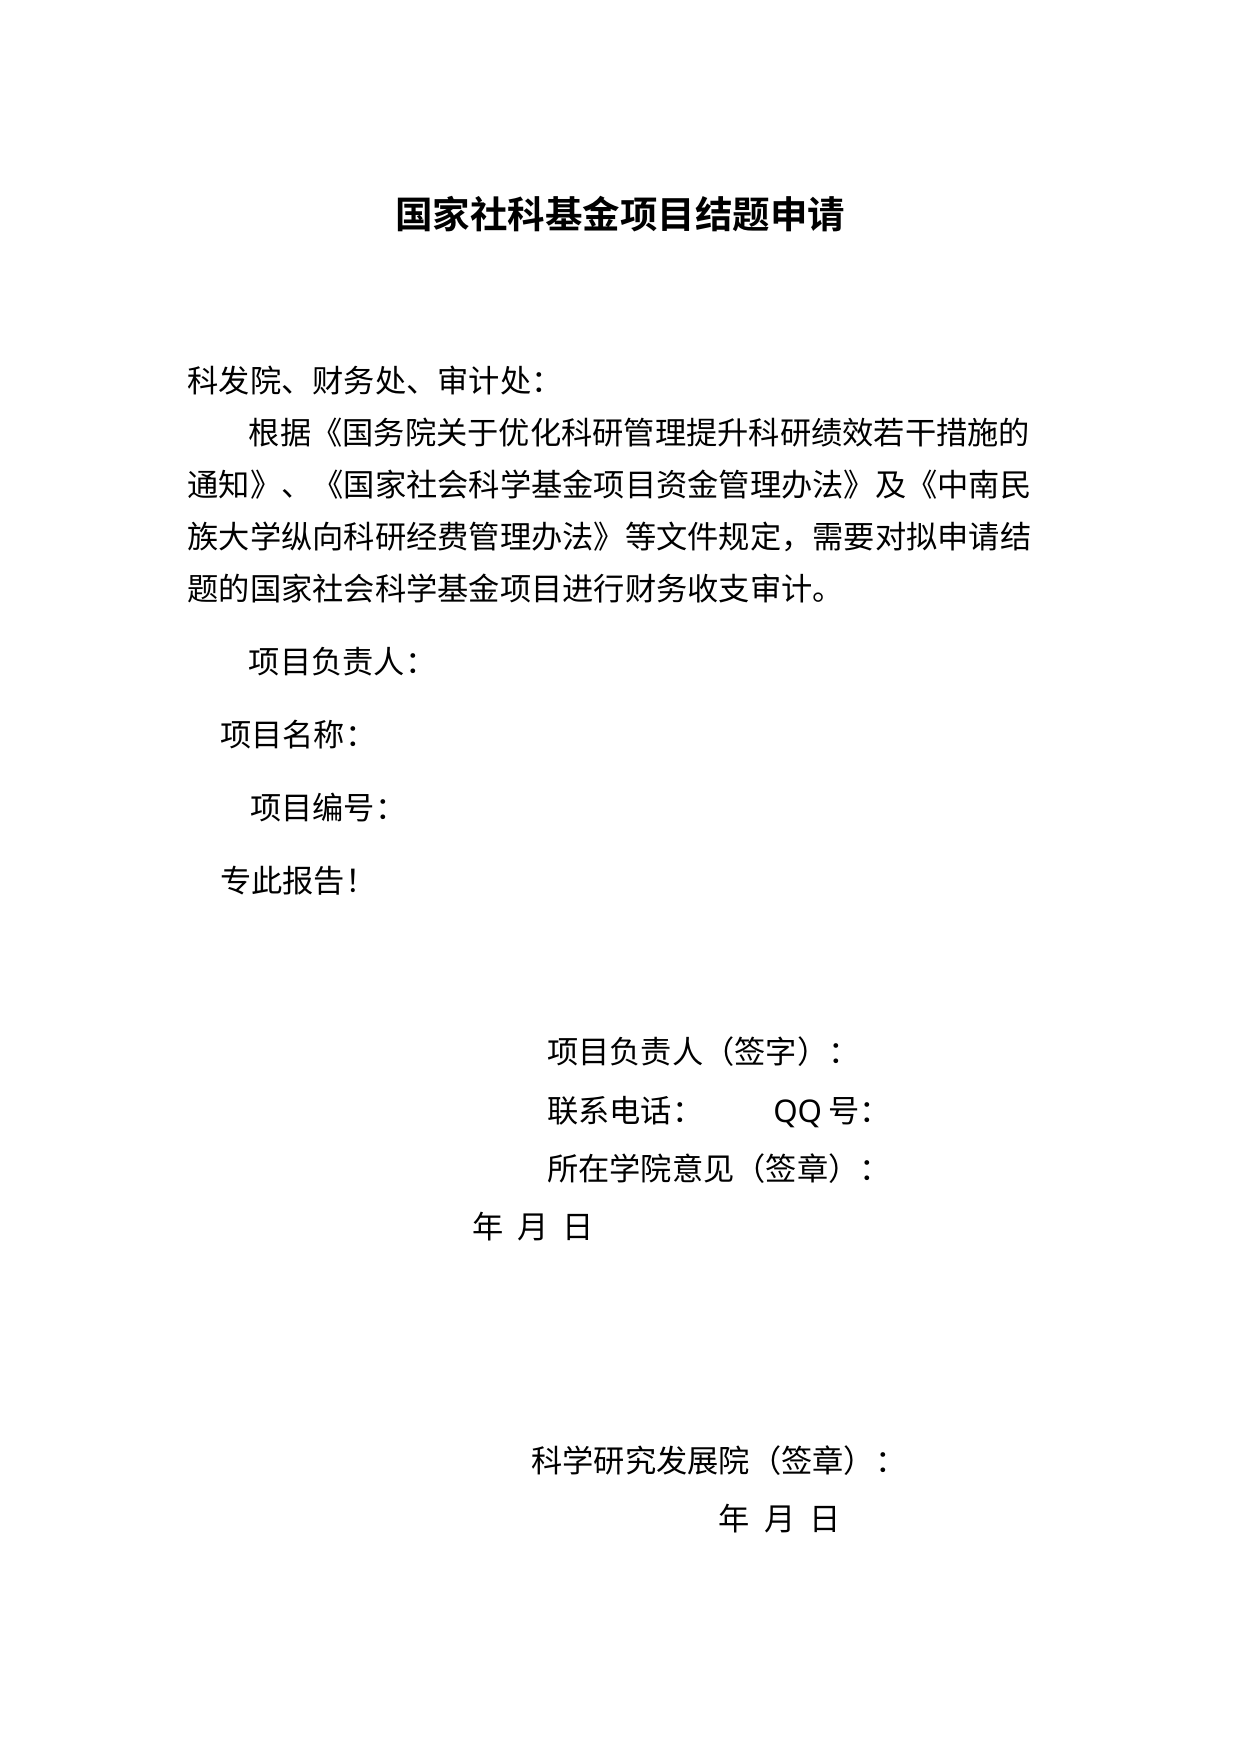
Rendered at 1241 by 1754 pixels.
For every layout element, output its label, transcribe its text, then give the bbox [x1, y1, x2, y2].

text 联系电话： QQ号： [187, 1092, 1053, 1130]
text 所在学院意见（签章）： [187, 1151, 1053, 1188]
text 项目负责人（签字）： [187, 1034, 1053, 1071]
text 项目编号： [187, 778, 1053, 830]
text 年 月 日 [187, 1501, 1053, 1538]
text 项目负责人： [187, 632, 1053, 684]
text 项目名称： [187, 705, 1053, 757]
text 专此报告！ [187, 851, 1053, 903]
text 根据《国务院关于优化科研管理提升科研绩效若干措施的通知》、《国家社会科学基金项目资金管理办法》及《中南民族大学纵向科研经费管理办法》等文件规定，需要对拟申请结题的国家社会科学基金项目进行财务收支审计。 [187, 403, 1053, 611]
subtitle 国家社科基金项目结题申请 [187, 185, 1053, 240]
text 科学研究发展院（签章）： [187, 1442, 1053, 1480]
text 年 月 日 [187, 1209, 1053, 1246]
text 科发院、财务处、审计处： [187, 351, 1053, 403]
